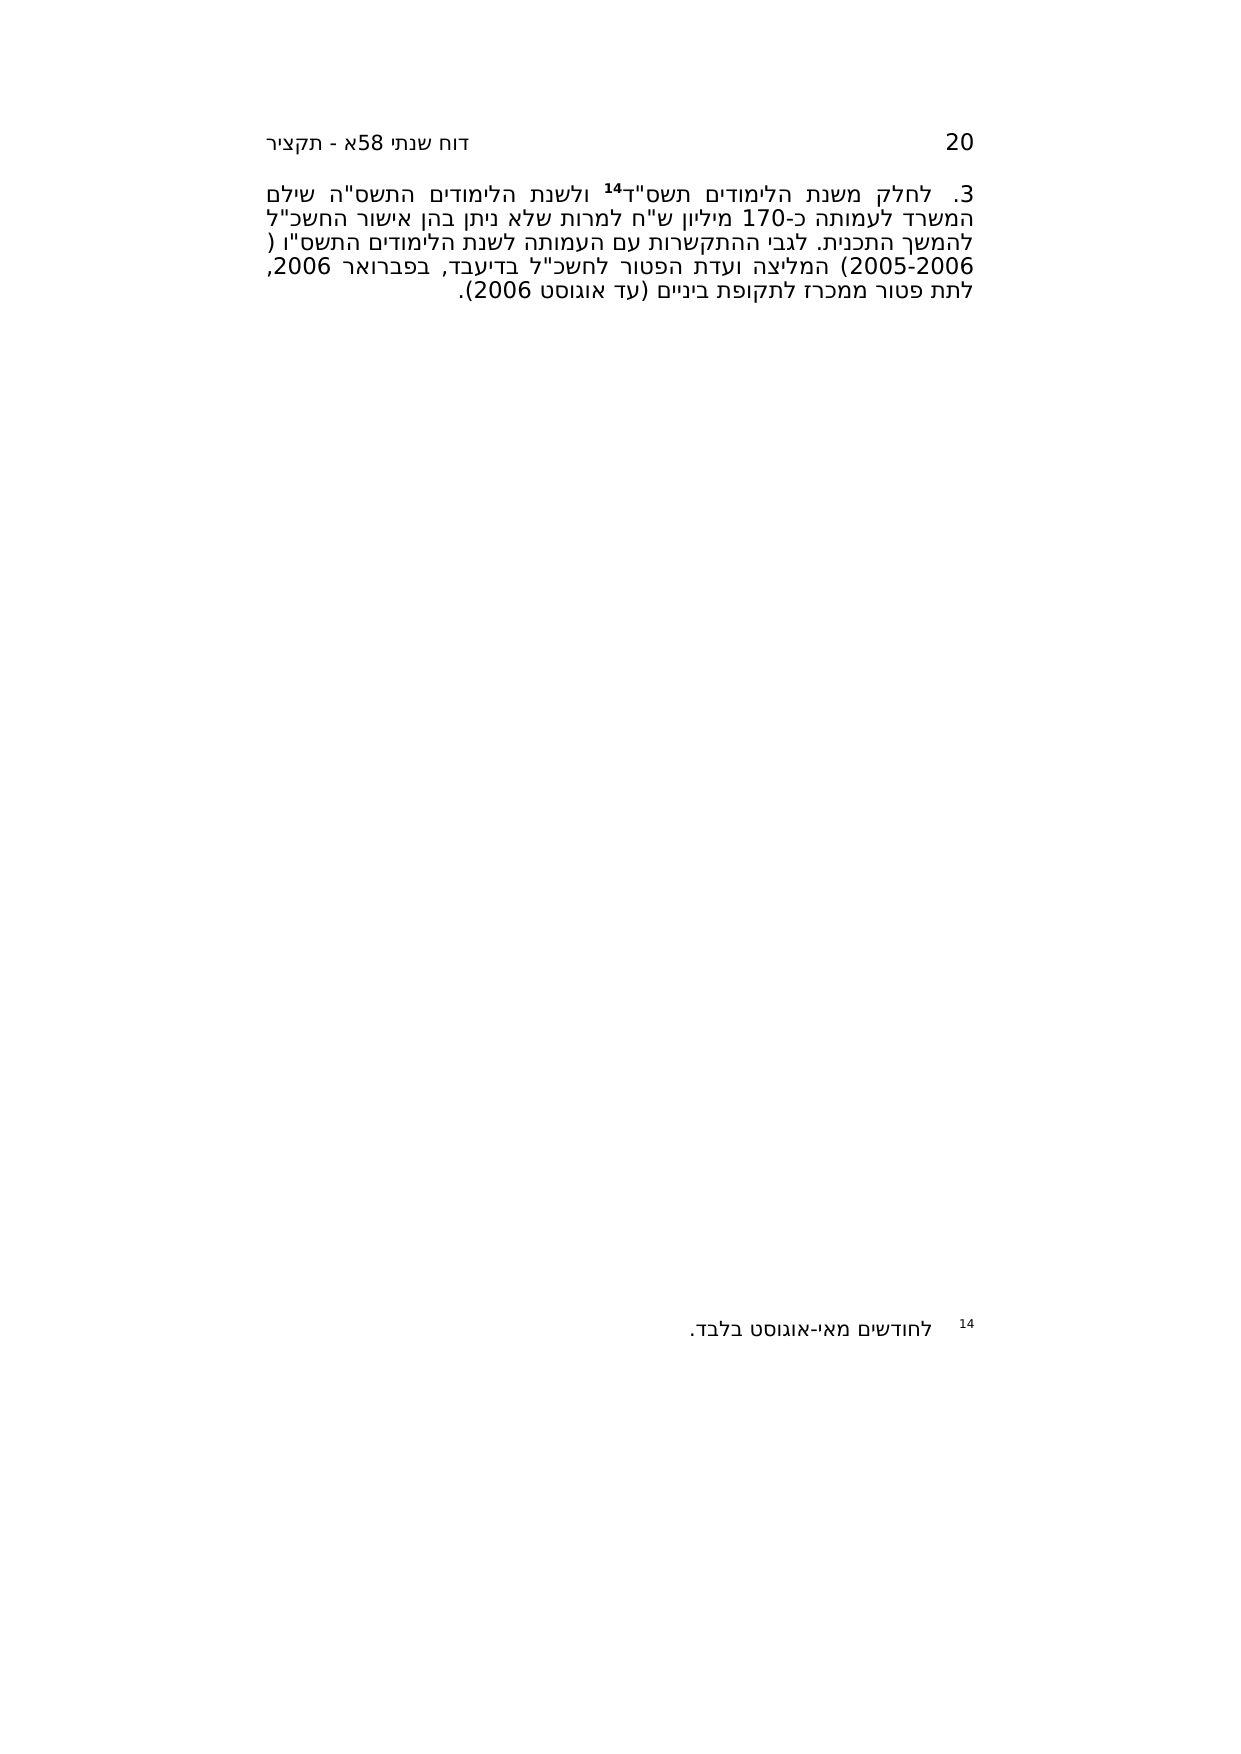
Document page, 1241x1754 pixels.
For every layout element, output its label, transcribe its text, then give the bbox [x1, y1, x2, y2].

text 3. לחלק משנת הלימודים תשס"ד ולשנת הלימודים התשס"ה שילם המשרד לעמותה כ-170 מיליון ש"ח למרות שלא ניתן בהן אישור החשכ"ל להמשך התכנית. לגבי ההתקשרות עם העמותה לשנת הלימודים התשס"ו (2005-2006) המליצה ועדת הפטור לחשכ"ל בדיעבד, בפברואר 2006, לתת פטור ממכרז לתקופת ביניים (עד אוגוסט 2006). [266, 183, 974, 303]
